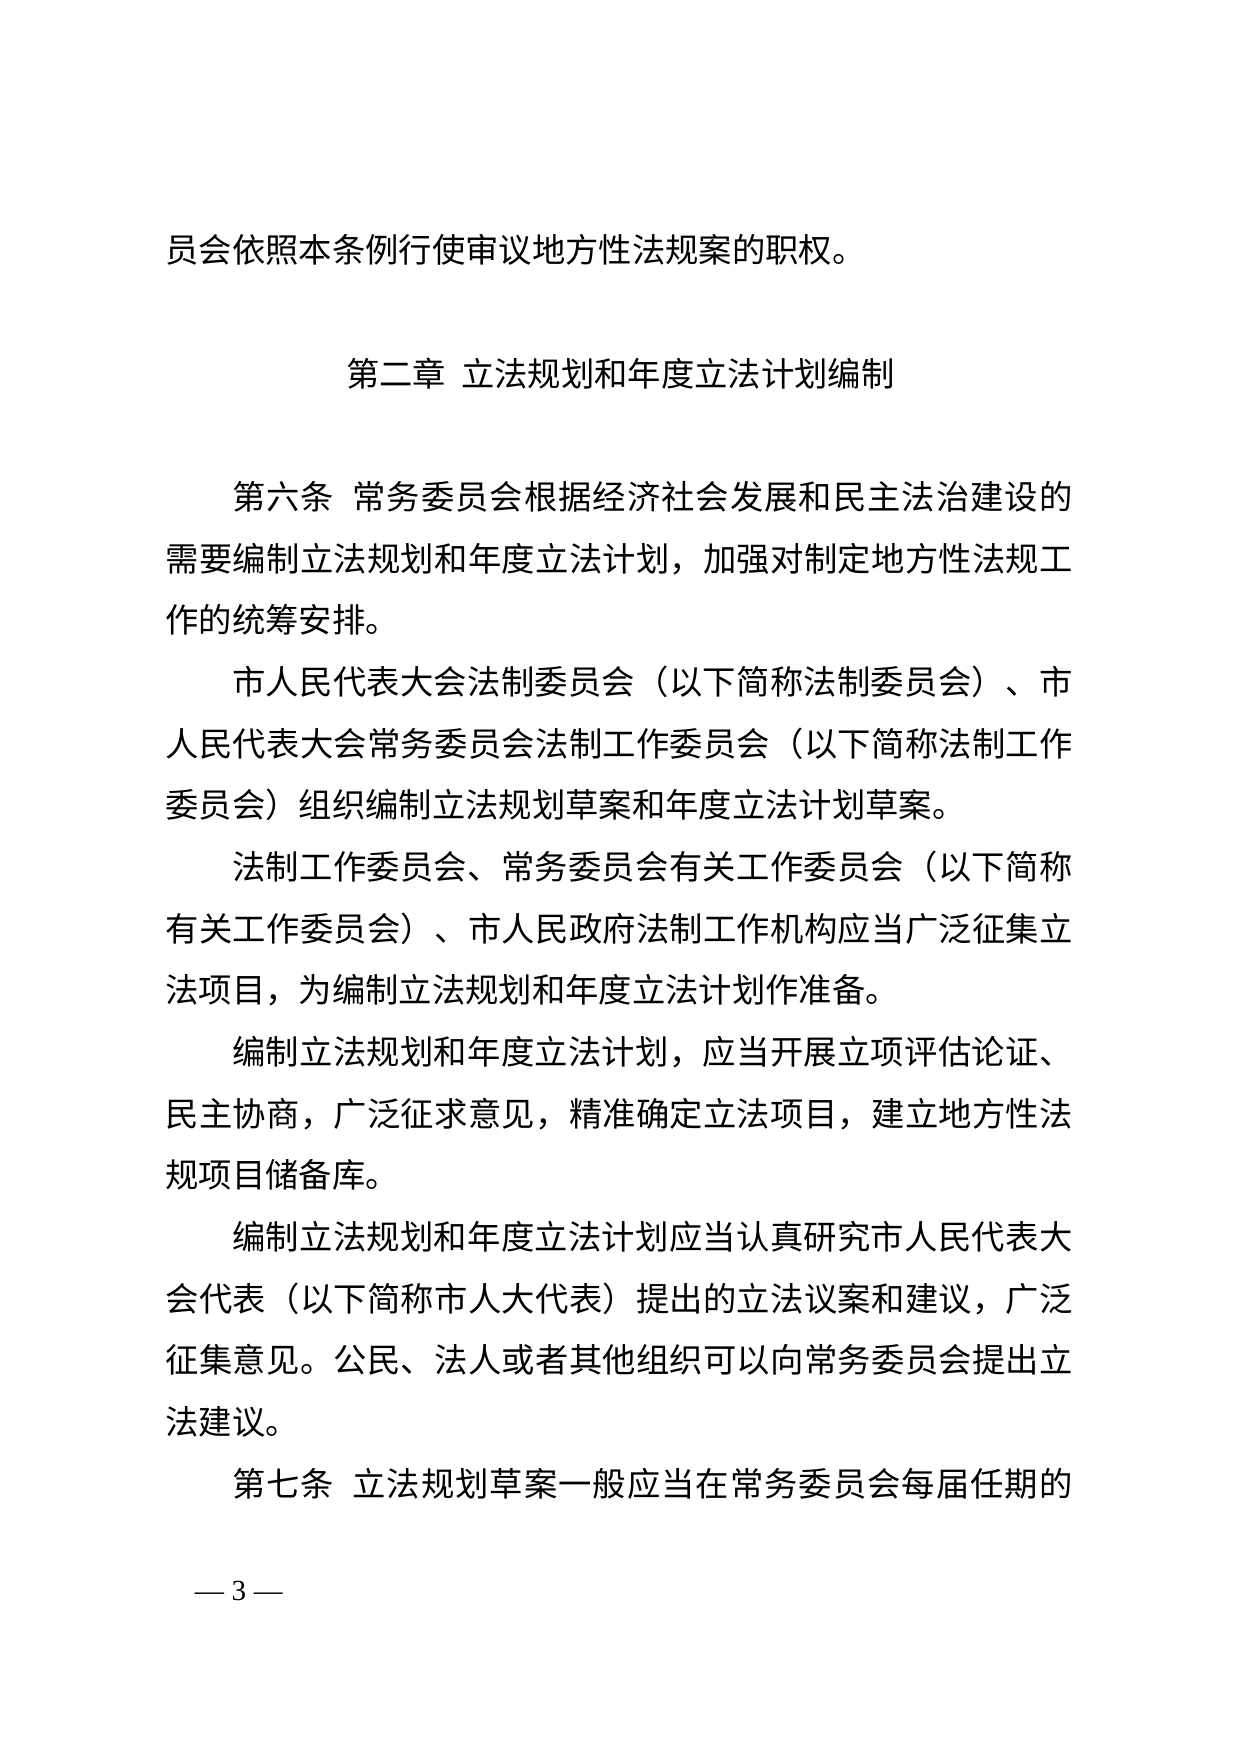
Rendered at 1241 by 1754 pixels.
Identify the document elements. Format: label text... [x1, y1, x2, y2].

text 第二章 立法规划和年度立法计划编制 [165, 337, 1075, 399]
text 第六条 常务委员会根据经济社会发展和民主法治建设的需要编制立法规划和年度立法计划，加强对制定地方性法规工作的统筹安排。 [165, 460, 1075, 645]
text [165, 1447, 1075, 1509]
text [165, 214, 1075, 275]
text 编制立法规划和年度立法计划应当认真研究市人民代表大会代表（以下简称市人大代表）提出的立法议案和建议，广泛征集意见。公民、法人或者其他组织可以向常务委员会提出立法建议。 [165, 1200, 1075, 1447]
text 市人民代表大会法制委员会（以下简称法制委员会）、市人民代表大会常务委员会法制工作委员会（以下简称法制工作委员会）组织编制立法规划草案和年度立法计划草案。 [165, 645, 1075, 830]
text 法制工作委员会、常务委员会有关工作委员会（以下简称有关工作委员会）、市人民政府法制工作机构应当广泛征集立法项目，为编制立法规划和年度立法计划作准备。 [165, 830, 1075, 1015]
text 编制立法规划和年度立法计划，应当开展立项评估论证、民主协商，广泛征求意见，精准确定立法项目，建立地方性法规项目储备库。 [165, 1015, 1075, 1200]
